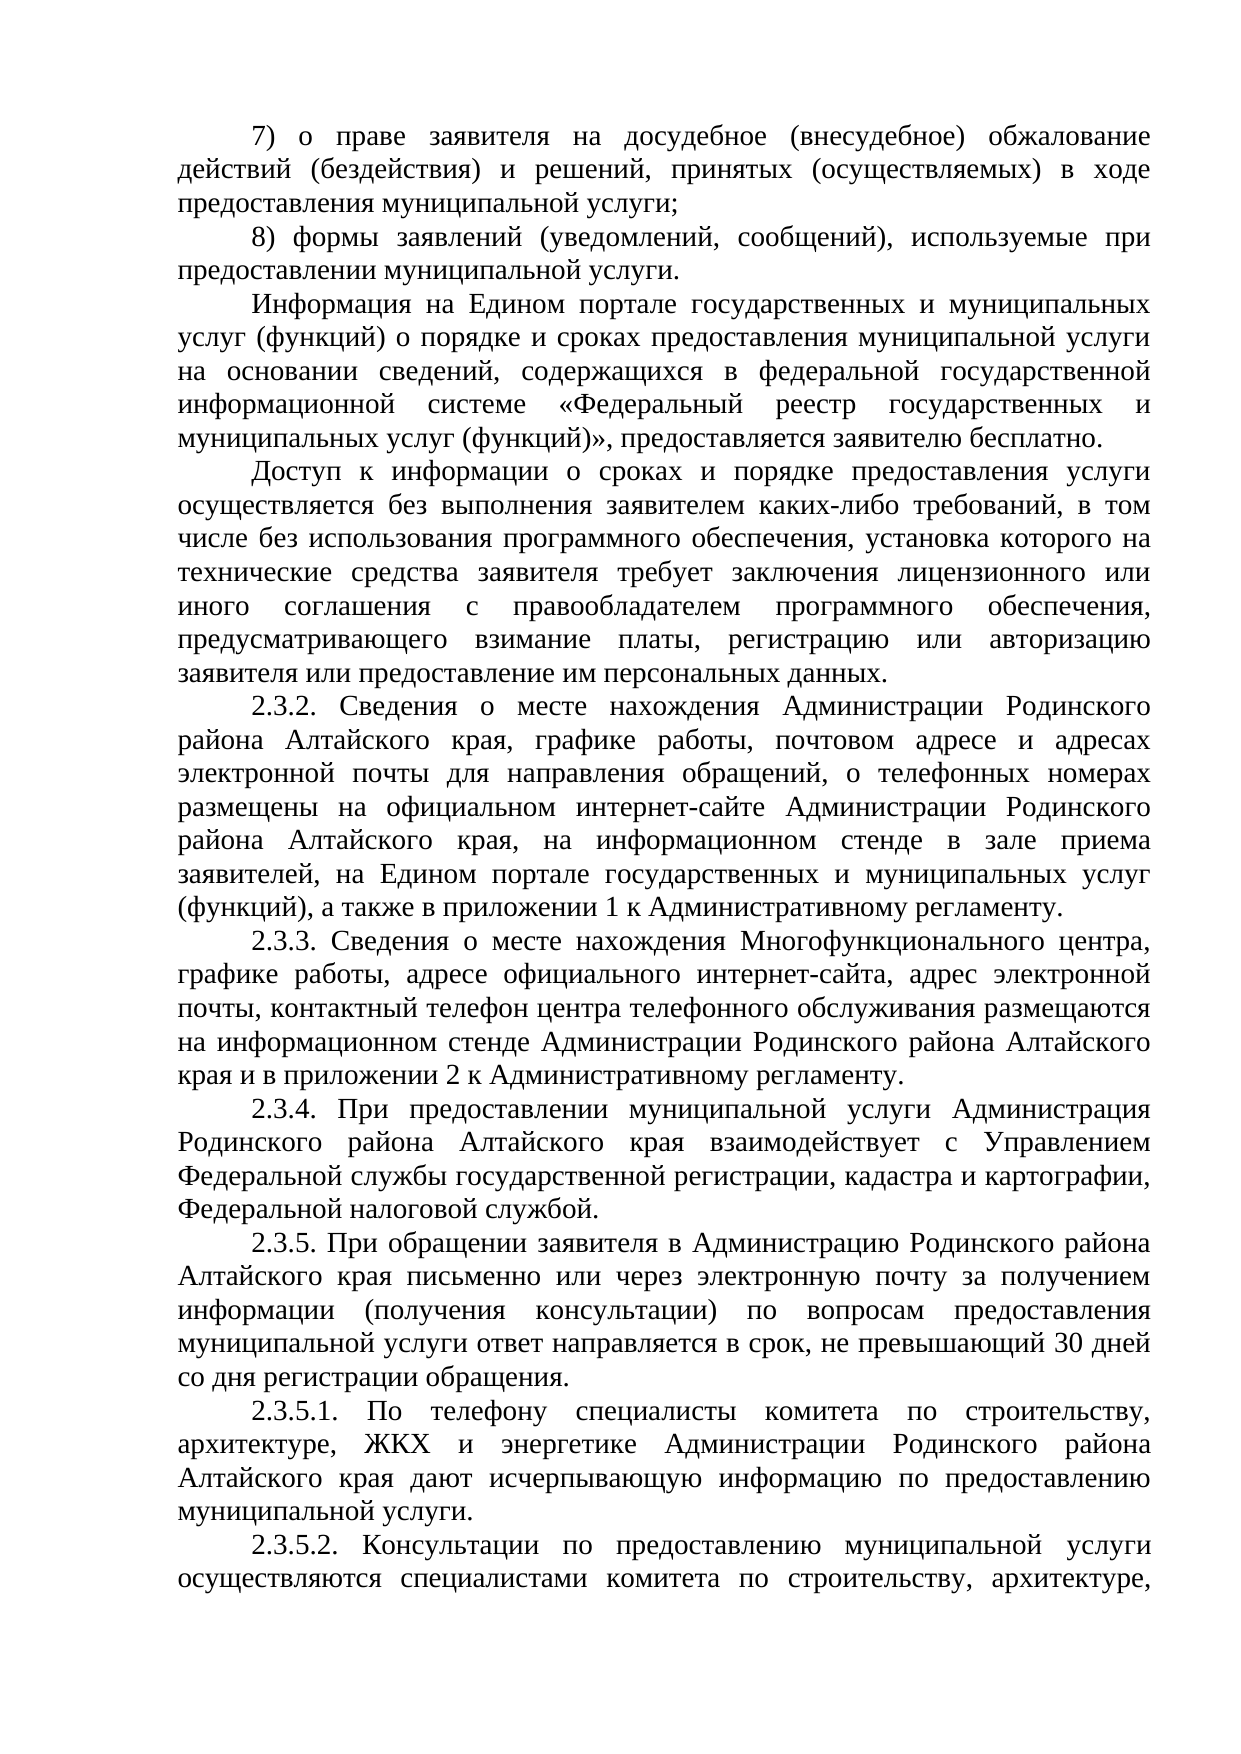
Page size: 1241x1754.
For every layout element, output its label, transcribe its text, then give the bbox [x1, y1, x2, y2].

text Доступ к информации о сроках и порядке предоставления услуги осуществляется без выполнения заявителем каких-либо требований, в том числе без использования программного обеспечения, установка которого на технические средства заявителя требует заключения лицензионного или иного соглашения с правообладателем программного обеспечения, предусматривающего взимание платы, регистрацию или авторизацию заявителя или предоставление им персональных данных. [177, 453, 1152, 688]
text 2.3.5.1. По телефону специалисты комитета по строительству, архитектуре, ЖКХ и энергетике Администрации Родинского района Алтайского края дают исчерпывающую информацию по предоставлению муниципальной услуги. [177, 1393, 1152, 1527]
text 8) формы заявлений (уведомлений, сообщений), используемые при предоставлении муниципальной услуги. [177, 219, 1152, 286]
text 2.3.3. Сведения о месте нахождения Многофункционального центра, графике работы, адресе официального интернет-сайта, адрес электронной почты, контактный телефон центра телефонного обслуживания размещаются на информационном стенде Администрации Родинского района Алтайского края и в приложении 2 к Административному регламенту. [177, 923, 1152, 1091]
text 7) о праве заявителя на досудебное (внесудебное) обжалование действий (бездействия) и решений, принятых (осуществляемых) в ходе предоставления муниципальной услуги; [177, 118, 1152, 219]
text Информация на Едином портале государственных и муниципальных услуг (функций) о порядке и сроках предоставления муниципальной услуги на основании сведений, содержащихся в федеральной государственной информационной системе «Федеральный реестр государственных и муниципальных услуг (функций)», предоставляется заявителю бесплатно. [177, 286, 1152, 453]
text 2.3.2. Сведения о месте нахождения Администрации Родинского района Алтайского края, графике работы, почтовом адресе и адресах электронной почты для направления обращений, о телефонных номерах размещены на официальном интернет-сайте Администрации Родинского района Алтайского края, на информационном стенде в зале приема заявителей, на Едином портале государственных и муниципальных услуг (функций), а также в приложении 1 к Административному регламенту. [177, 688, 1152, 923]
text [177, 1527, 1152, 1594]
text 2.3.4. При предоставлении муниципальной услуги Администрация Родинского района Алтайского края взаимодействует с Управлением Федеральной службы государственной регистрации, кадастра и картографии, Федеральной налоговой службой. [177, 1091, 1152, 1225]
text 2.3.5. При обращении заявителя в Администрацию Родинского района Алтайского края письменно или через электронную почту за получением информации (получения консультации) по вопросам предоставления муниципальной услуги ответ направляется в срок, не превышающий 30 дней со дня регистрации обращения. [177, 1225, 1152, 1393]
